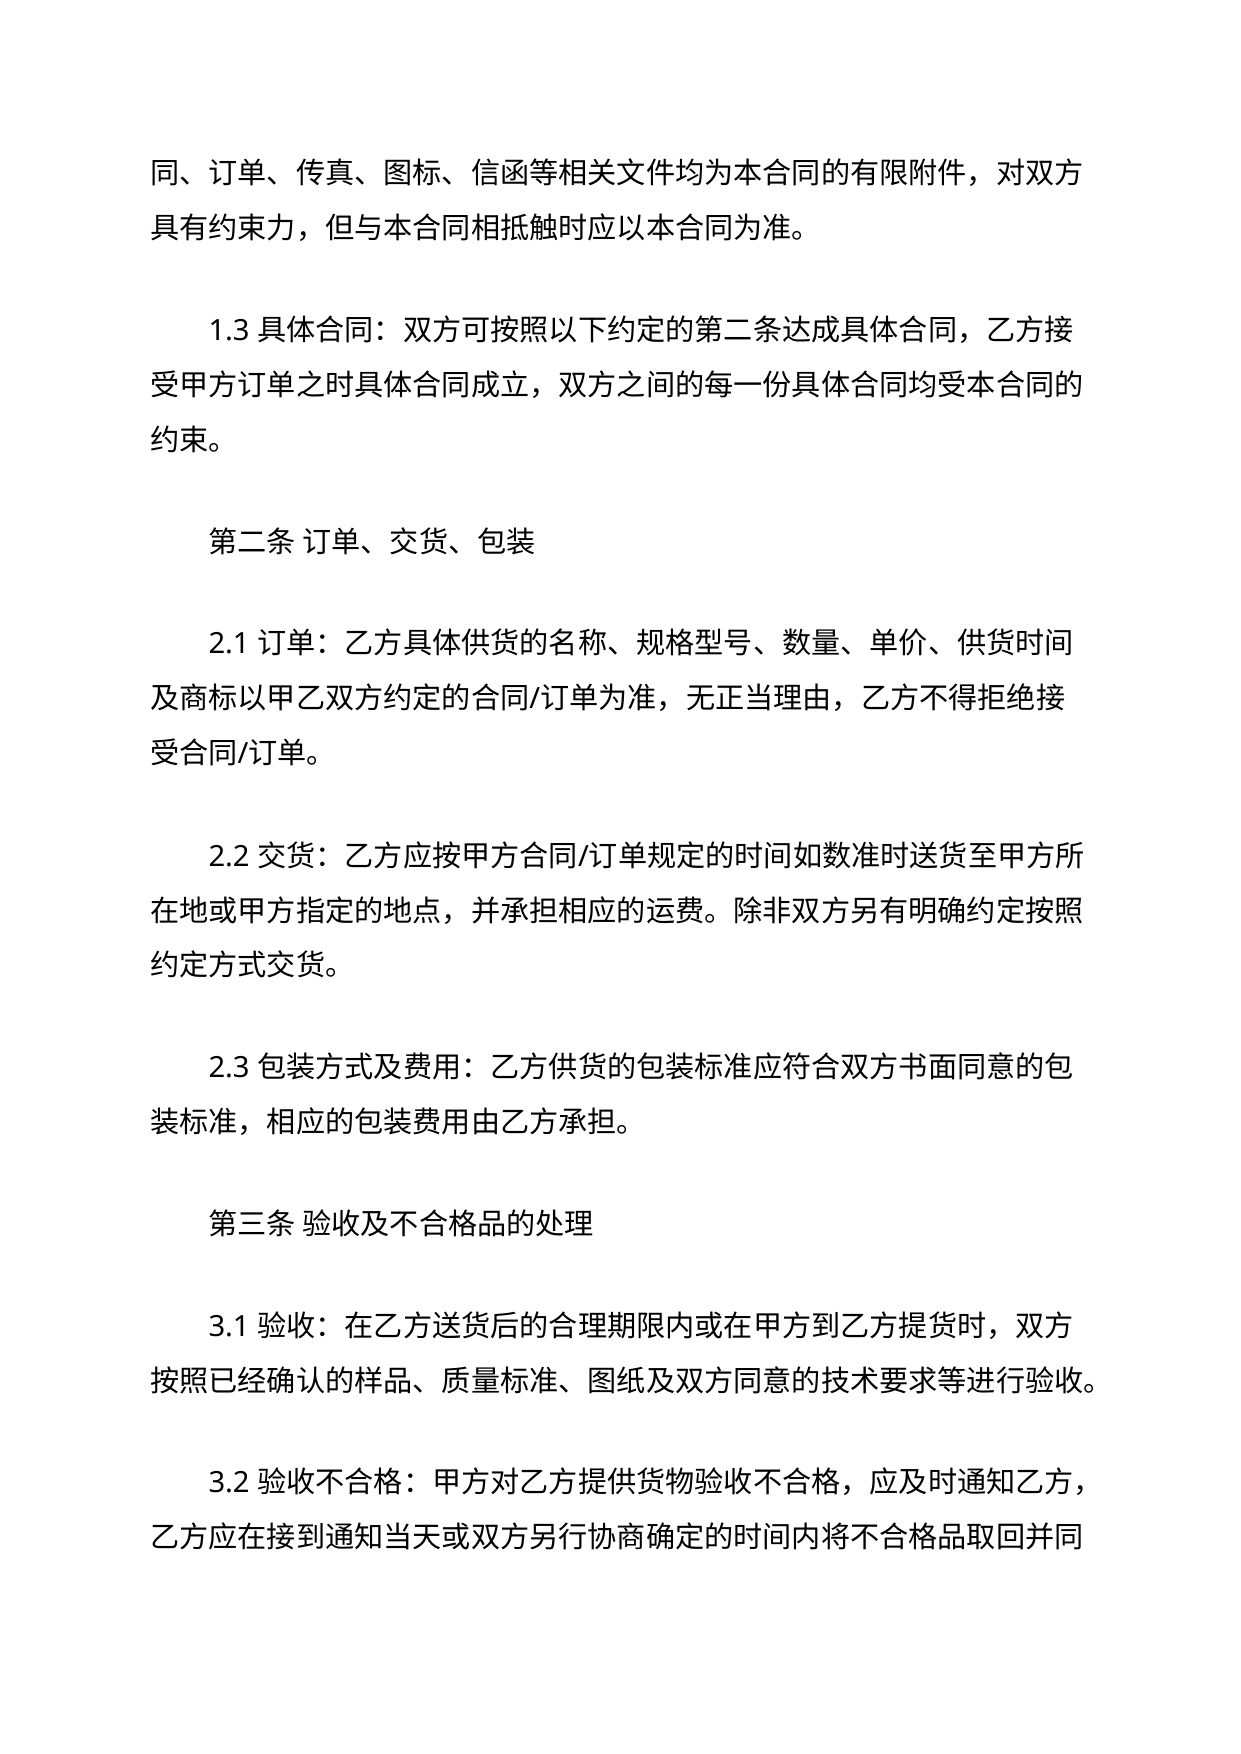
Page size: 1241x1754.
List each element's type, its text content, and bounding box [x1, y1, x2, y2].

text 1.3 具体合同：双方可按照以下约定的第二条达成具体合同，乙方接受甲方订单之时具体合同成立，双方之间的每一份具体合同均受本合同的约束。 [150, 307, 1090, 459]
text 2.1 订单：乙方具体供货的名称、规格型号、数量、单价、供货时间及商标以甲乙双方约定的合同/订单为准，无正当理由，乙方不得拒绝接受合同/订单。 [150, 620, 1090, 772]
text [150, 150, 1090, 247]
text 2.3 包装方式及费用：乙方供货的包装标准应符合双方书面同意的包装标准，相应的包装费用由乙方承担。 [150, 1044, 1090, 1141]
text 第三条 验收及不合格品的处理 [150, 1201, 1090, 1243]
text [150, 1459, 1090, 1556]
text 第二条 订单、交货、包装 [150, 518, 1090, 561]
text 3.1 验收：在乙方送货后的合理期限内或在甲方到乙方提货时，双方按照已经确认的样品、质量标准、图纸及双方同意的技术要求等进行验收。 [150, 1302, 1090, 1399]
text 2.2 交货：乙方应按甲方合同/订单规定的时间如数准时送货至甲方所在地或甲方指定的地点，并承担相应的运费。除非双方另有明确约定按照约定方式交货。 [150, 832, 1090, 984]
